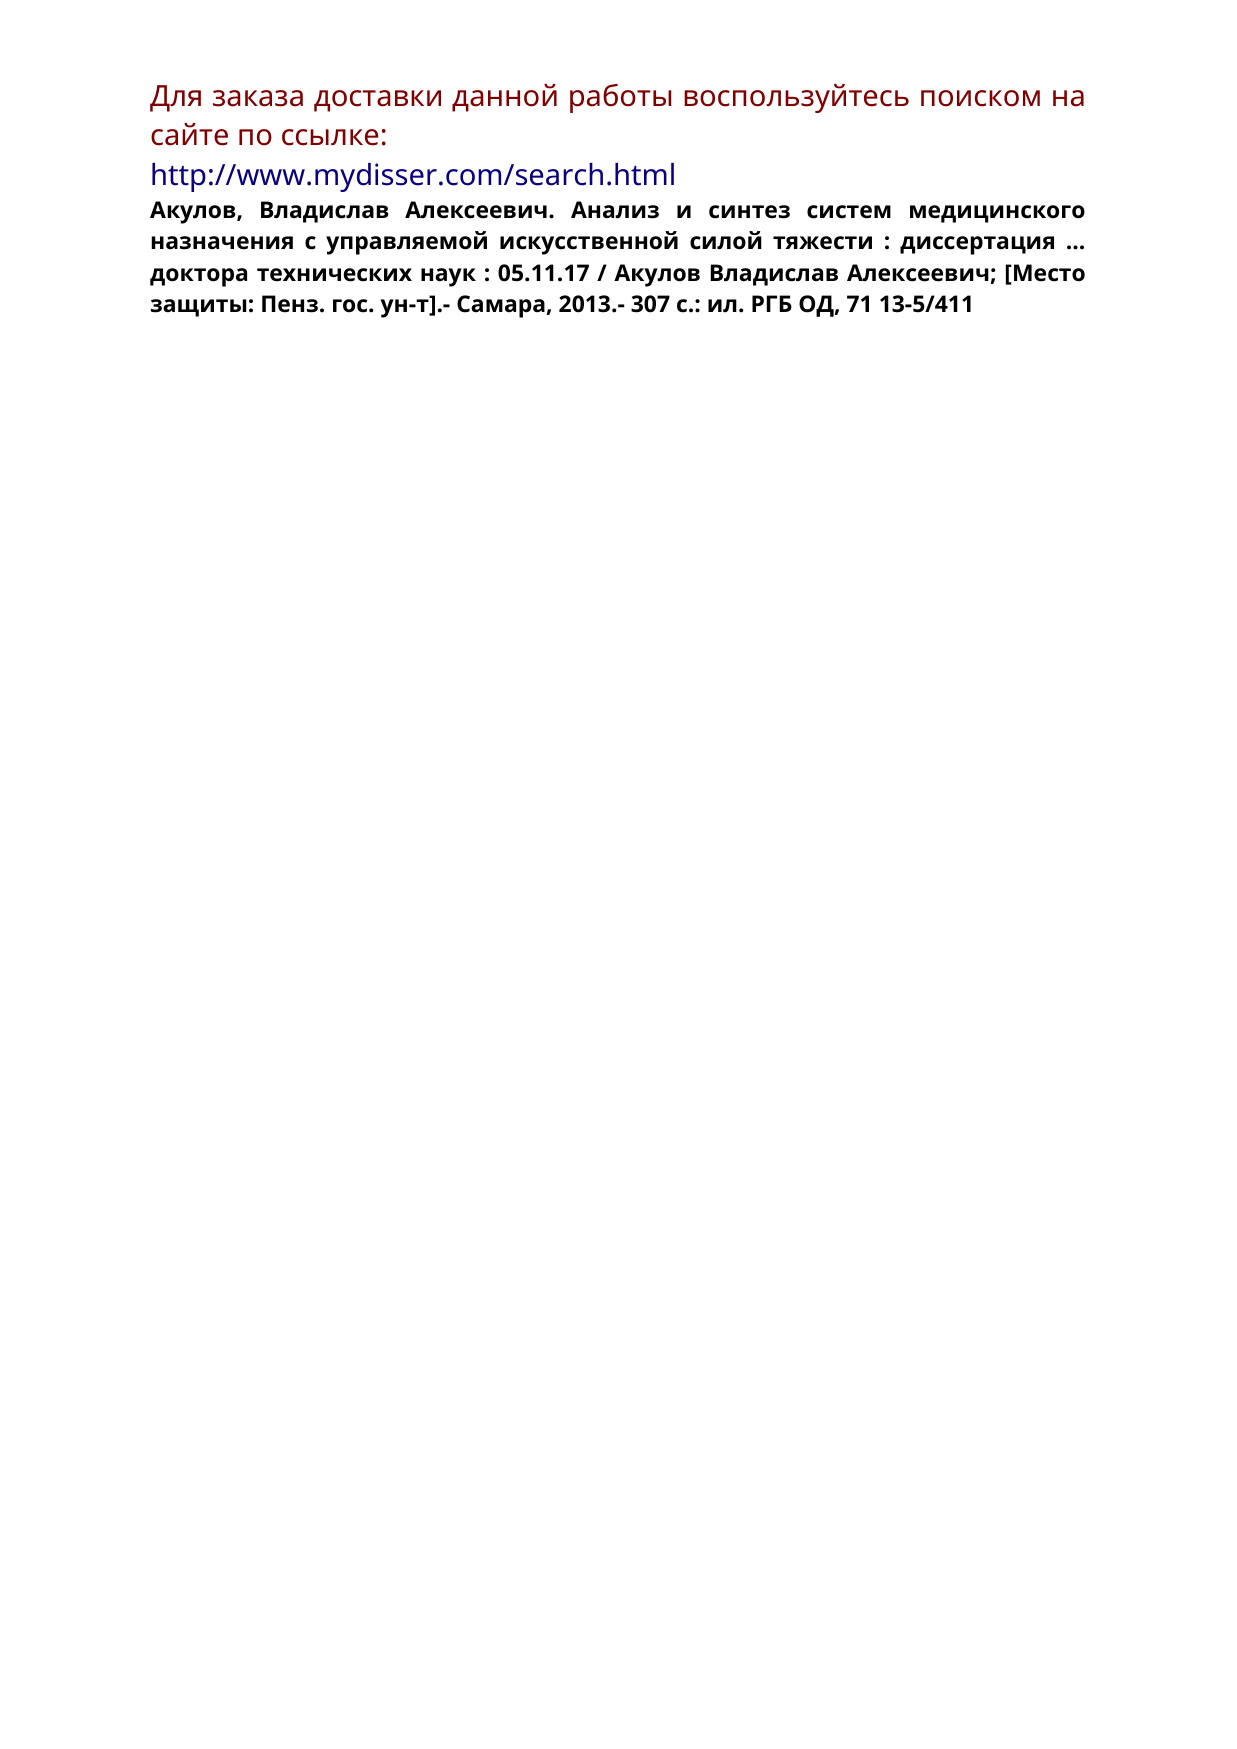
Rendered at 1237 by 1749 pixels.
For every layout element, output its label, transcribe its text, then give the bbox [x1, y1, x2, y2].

text Акулов, Владислав Алексеевич. Анализ и синтез систем медицинского назначения с управляемой искусственной силой тяжести : диссертация ... доктора технических наук : 05.11.17 / Акулов Владислав Алексеевич; [Место защиты: Пенз. гос. ун-т].- Самара, 2013.- 307 с.: ил. РГБ ОД, 71 13-5/411 [150, 194, 1086, 319]
